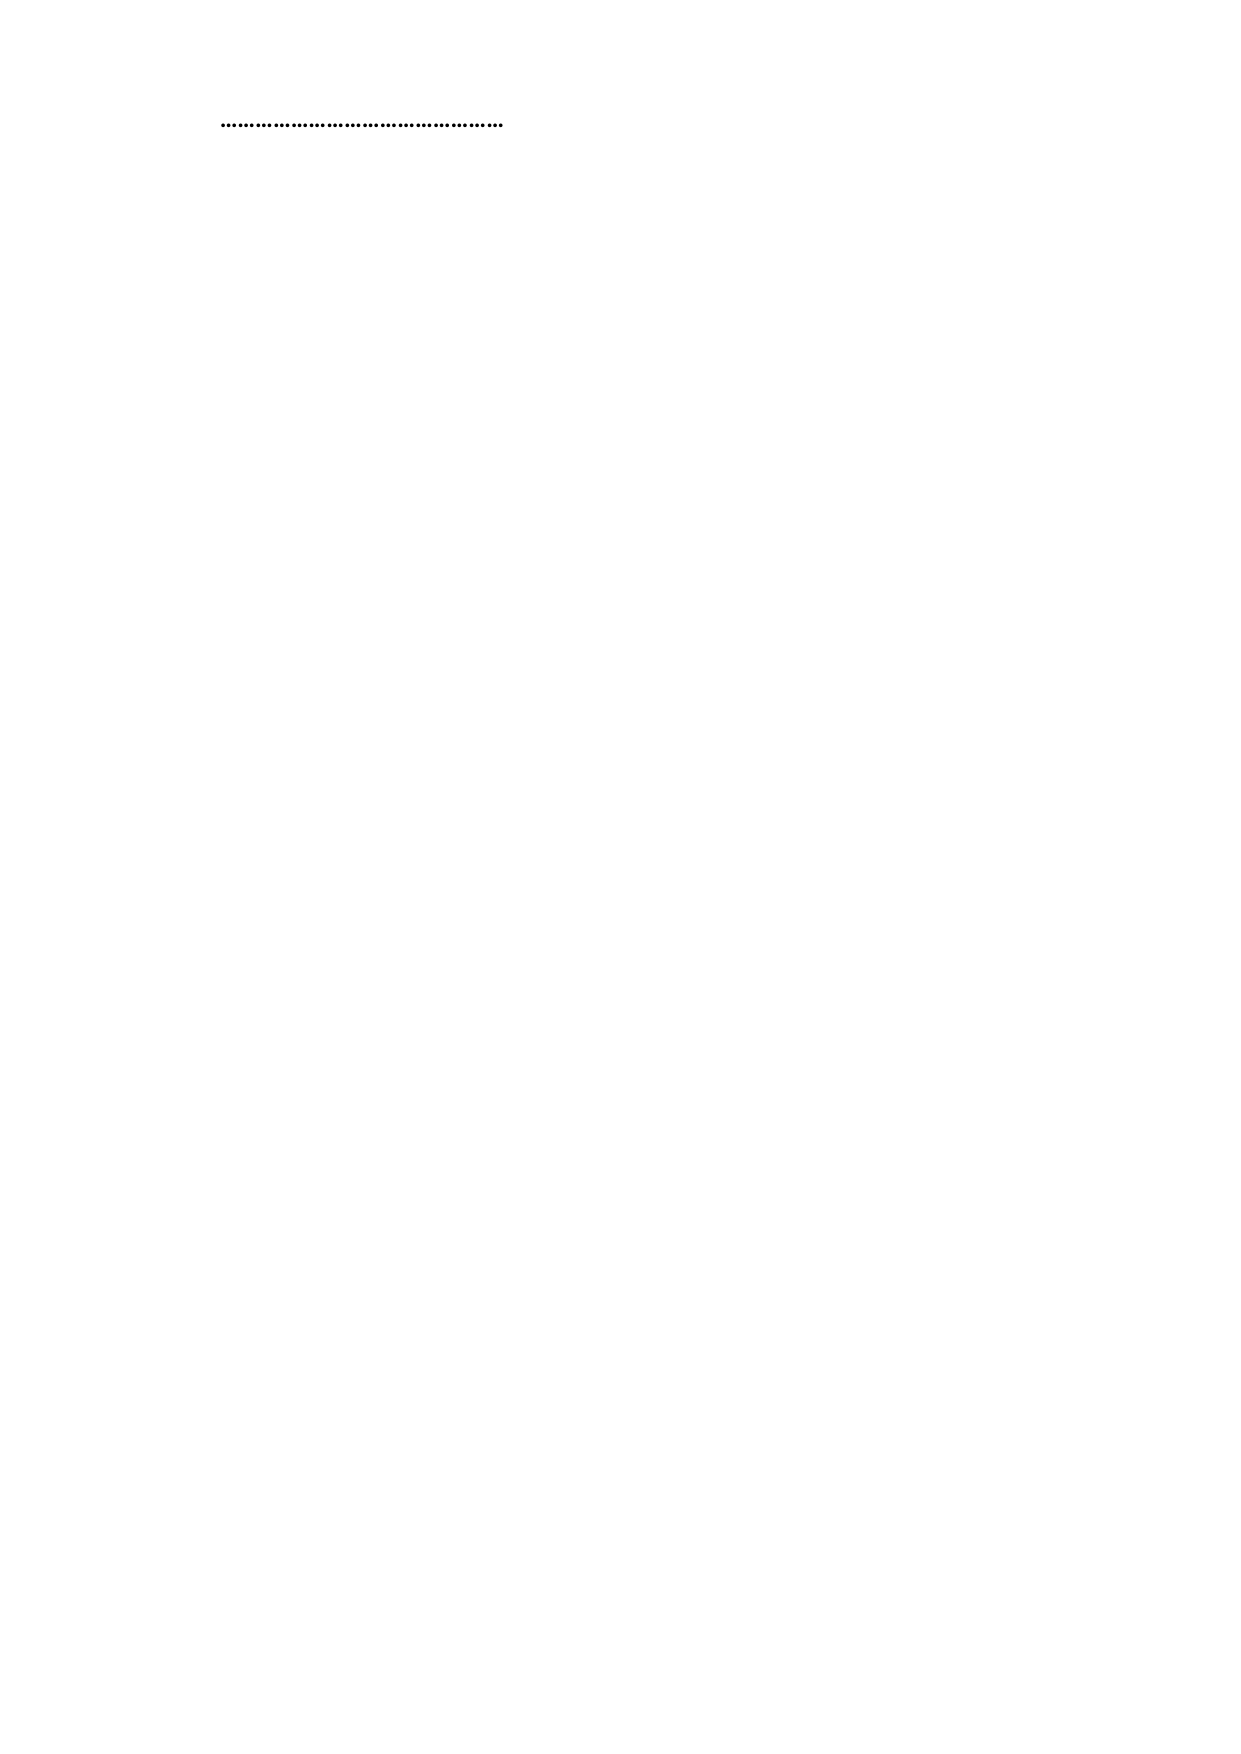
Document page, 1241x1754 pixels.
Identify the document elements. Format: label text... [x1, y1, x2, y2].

text ………………………………………… [118, 103, 605, 134]
